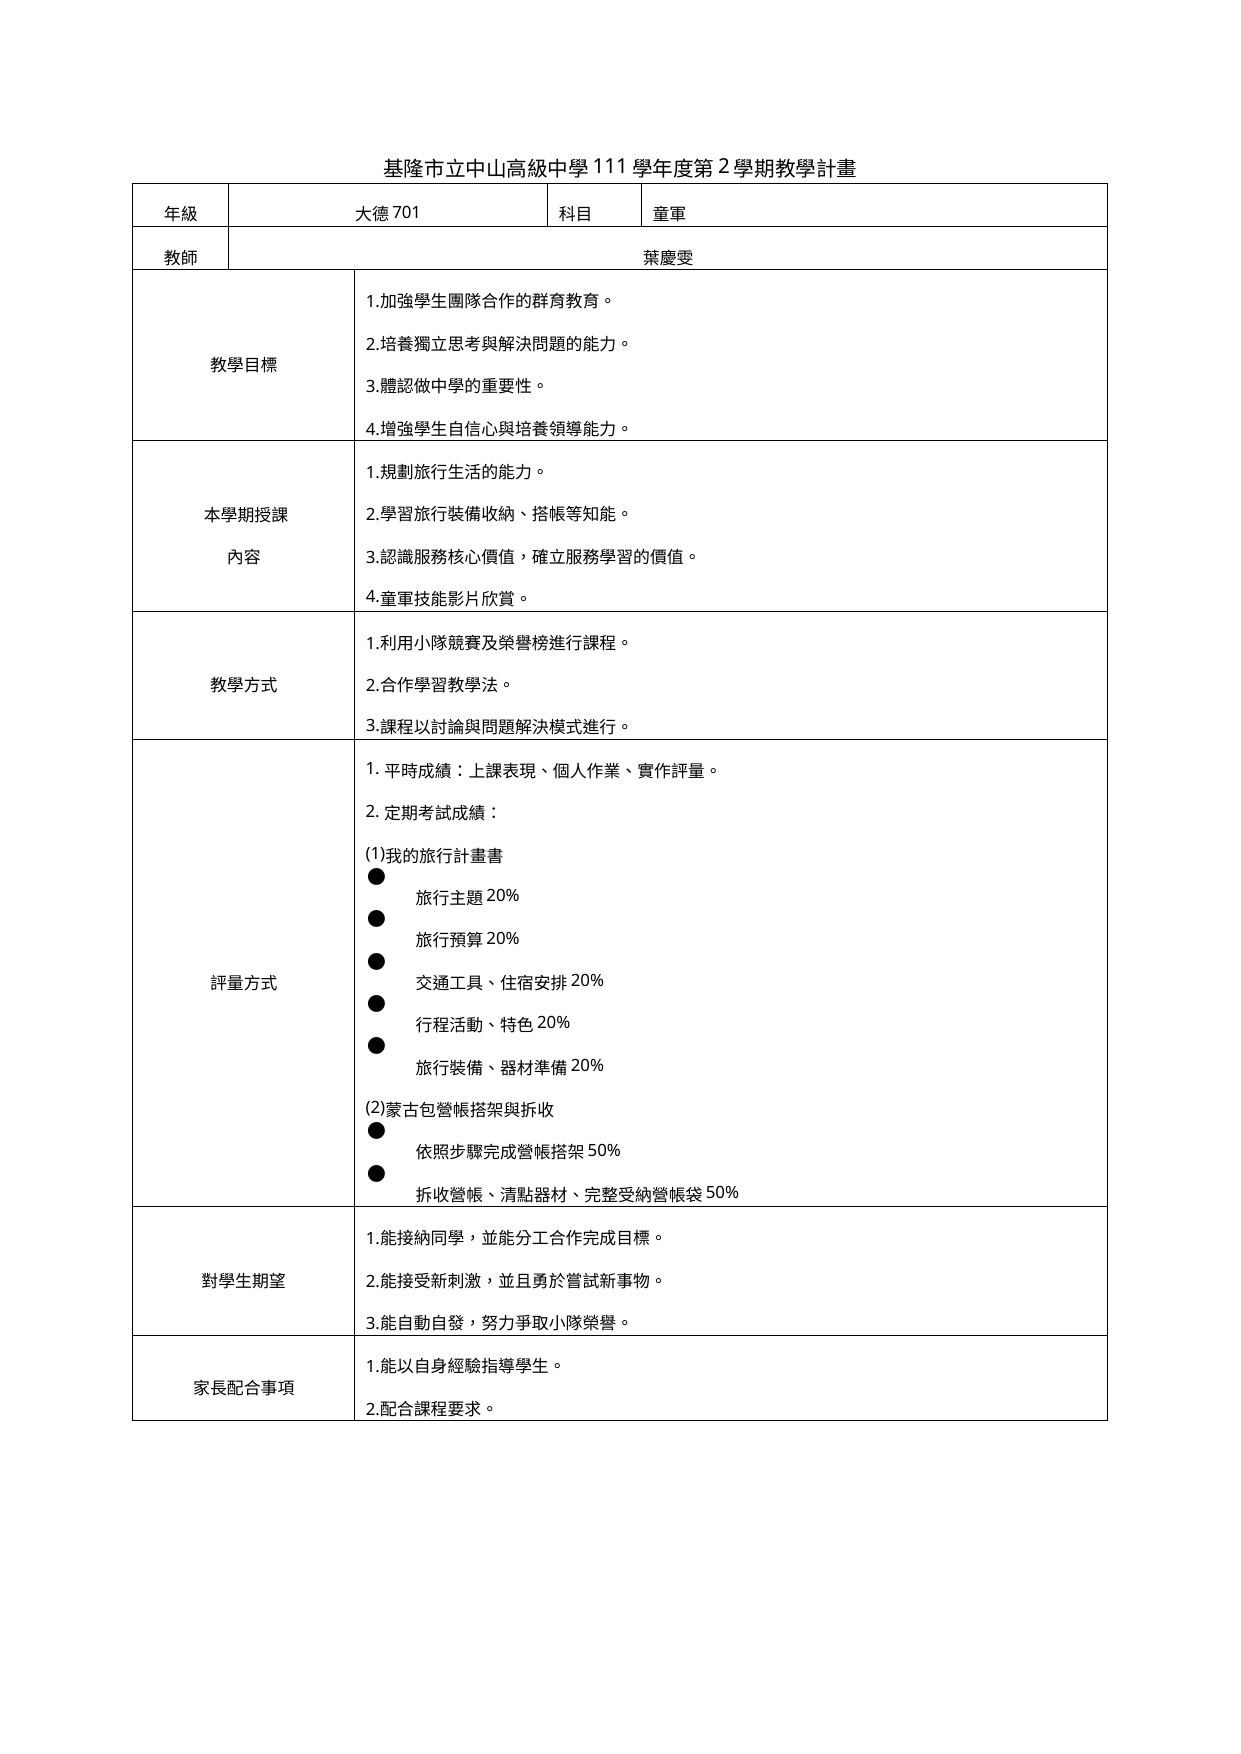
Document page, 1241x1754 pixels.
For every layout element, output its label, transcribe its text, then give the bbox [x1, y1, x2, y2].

text 基隆市立中山高級中學111學年度第2學期教學計畫 [187, 131, 1053, 182]
table_cell 教學方式 [133, 612, 354, 739]
table_header 大德701 [229, 184, 547, 226]
table_cell 1. 平時成績：上課表現、個人作業、實作評量。 2. 定期考試成績： (1)我的旅行計畫書 旅行主題20% 旅行預算20% 交通工具、住宿安排20% 行程活動、特色20% 旅行裝備、器材準備20% (2)蒙古包營帳搭架與拆收 依照步驟完成營帳搭架50% 拆收營帳、清點器材、完整受納營帳袋50% [355, 740, 1107, 1206]
table_cell 1.能以自身經驗指導學生。 2.配合課程要求。 [355, 1336, 1107, 1420]
table_cell 評量方式 [133, 740, 354, 1206]
table_cell 家長配合事項 [133, 1336, 354, 1420]
table_cell 教學目標 [133, 270, 354, 440]
table_cell 1.加強學生團隊合作的群育教育。 2.培養獨立思考與解決問題的能力。 3.體認做中學的重要性。 4.增強學生自信心與培養領導能力。 [355, 270, 1107, 440]
table_cell 本學期授課 內容 [133, 441, 354, 611]
table_cell 1.能接納同學，並能分工合作完成目標。 2.能接受新刺激，並且勇於嘗試新事物。 3.能自動自發，努力爭取小隊榮譽。 [355, 1207, 1107, 1334]
table_header 年級 [133, 184, 228, 226]
table_header 科目 [548, 184, 641, 226]
table_cell 對學生期望 [133, 1207, 354, 1334]
table_cell 葉慶雯 [229, 227, 1107, 269]
table_cell 1.利用小隊競賽及榮譽榜進行課程。 2.合作學習教學法。 3.課程以討論與問題解決模式進行。 [355, 612, 1107, 739]
table_header 童軍 [642, 184, 1107, 226]
table_cell 教師 [133, 227, 228, 269]
table_cell 1.規劃旅行生活的能力。 2.學習旅行裝備收納、搭帳等知能。 3.認識服務核心價值，確立服務學習的價值。 4.童軍技能影片欣賞。 [355, 441, 1107, 611]
